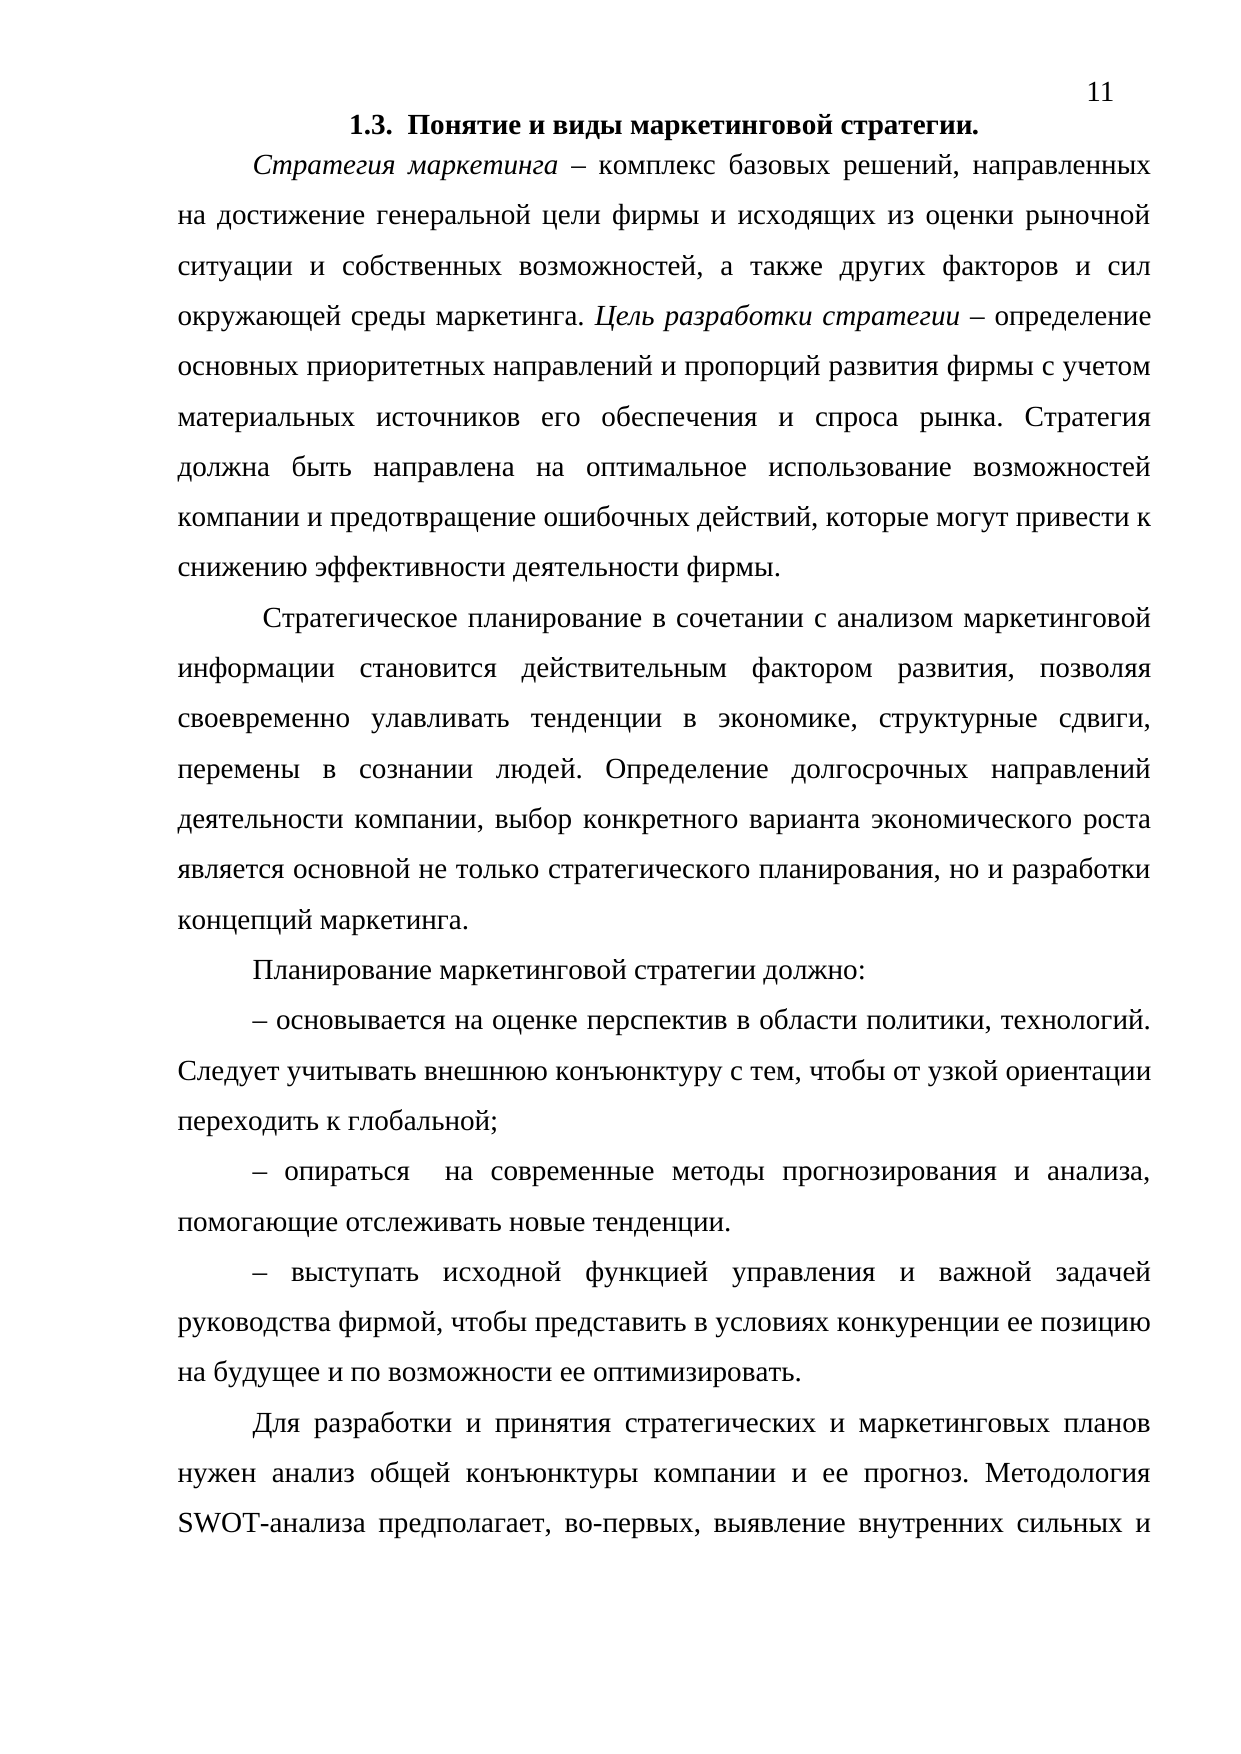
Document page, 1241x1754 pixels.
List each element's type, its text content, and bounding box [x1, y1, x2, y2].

text – основывается на оценке перспектив в области политики, технологий. Следует учитывать внешнюю конъюнктуру с тем, чтобы от узкой ориентации переходить к глобальной; [177, 1002, 1152, 1137]
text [177, 1405, 1152, 1539]
text – опираться на современные методы прогнозирования и анализа, помогающие отслеживать новые тенденции. [177, 1153, 1152, 1237]
text Стратегическое планирование в сочетании с анализом маркетинговой информации становится действительным фактором развития, позволяя своевременно улавливать тенденции в экономике, структурные сдвиги, перемены в сознании людей. Определение долгосрочных направлений деятельности компании, выбор конкретного варианта экономического роста является основной не только стратегического планирования, но и разработки концепций маркетинга. [177, 600, 1152, 935]
text – выступать исходной функцией управления и важной задачей руководства фирмой, чтобы представить в условиях конкуренции ее позицию на будущее и по возможности ее оптимизировать. [177, 1254, 1152, 1388]
subtitle 1.3. Понятие и виды маркетинговой стратегии. [177, 107, 1152, 141]
text Планирование маркетинговой стратегии должно: [177, 952, 1152, 986]
text Стратегия маркетинга – комплекс базовых решений, направленных на достижение генеральной цели фирмы и исходящих из оценки рыночной ситуации и собственных возможностей, а также других факторов и сил окружающей среды маркетинга. Цель разработки стратегии – определение основных приоритетных направлений и пропорций развития фирмы с учетом материальных источников его обеспечения и спроса рынка. Стратегия должна быть направлена на оптимальное использование возможностей компании и предотвращение ошибочных действий, которые могут привести к снижению эффективности деятельности фирмы. [177, 147, 1152, 583]
